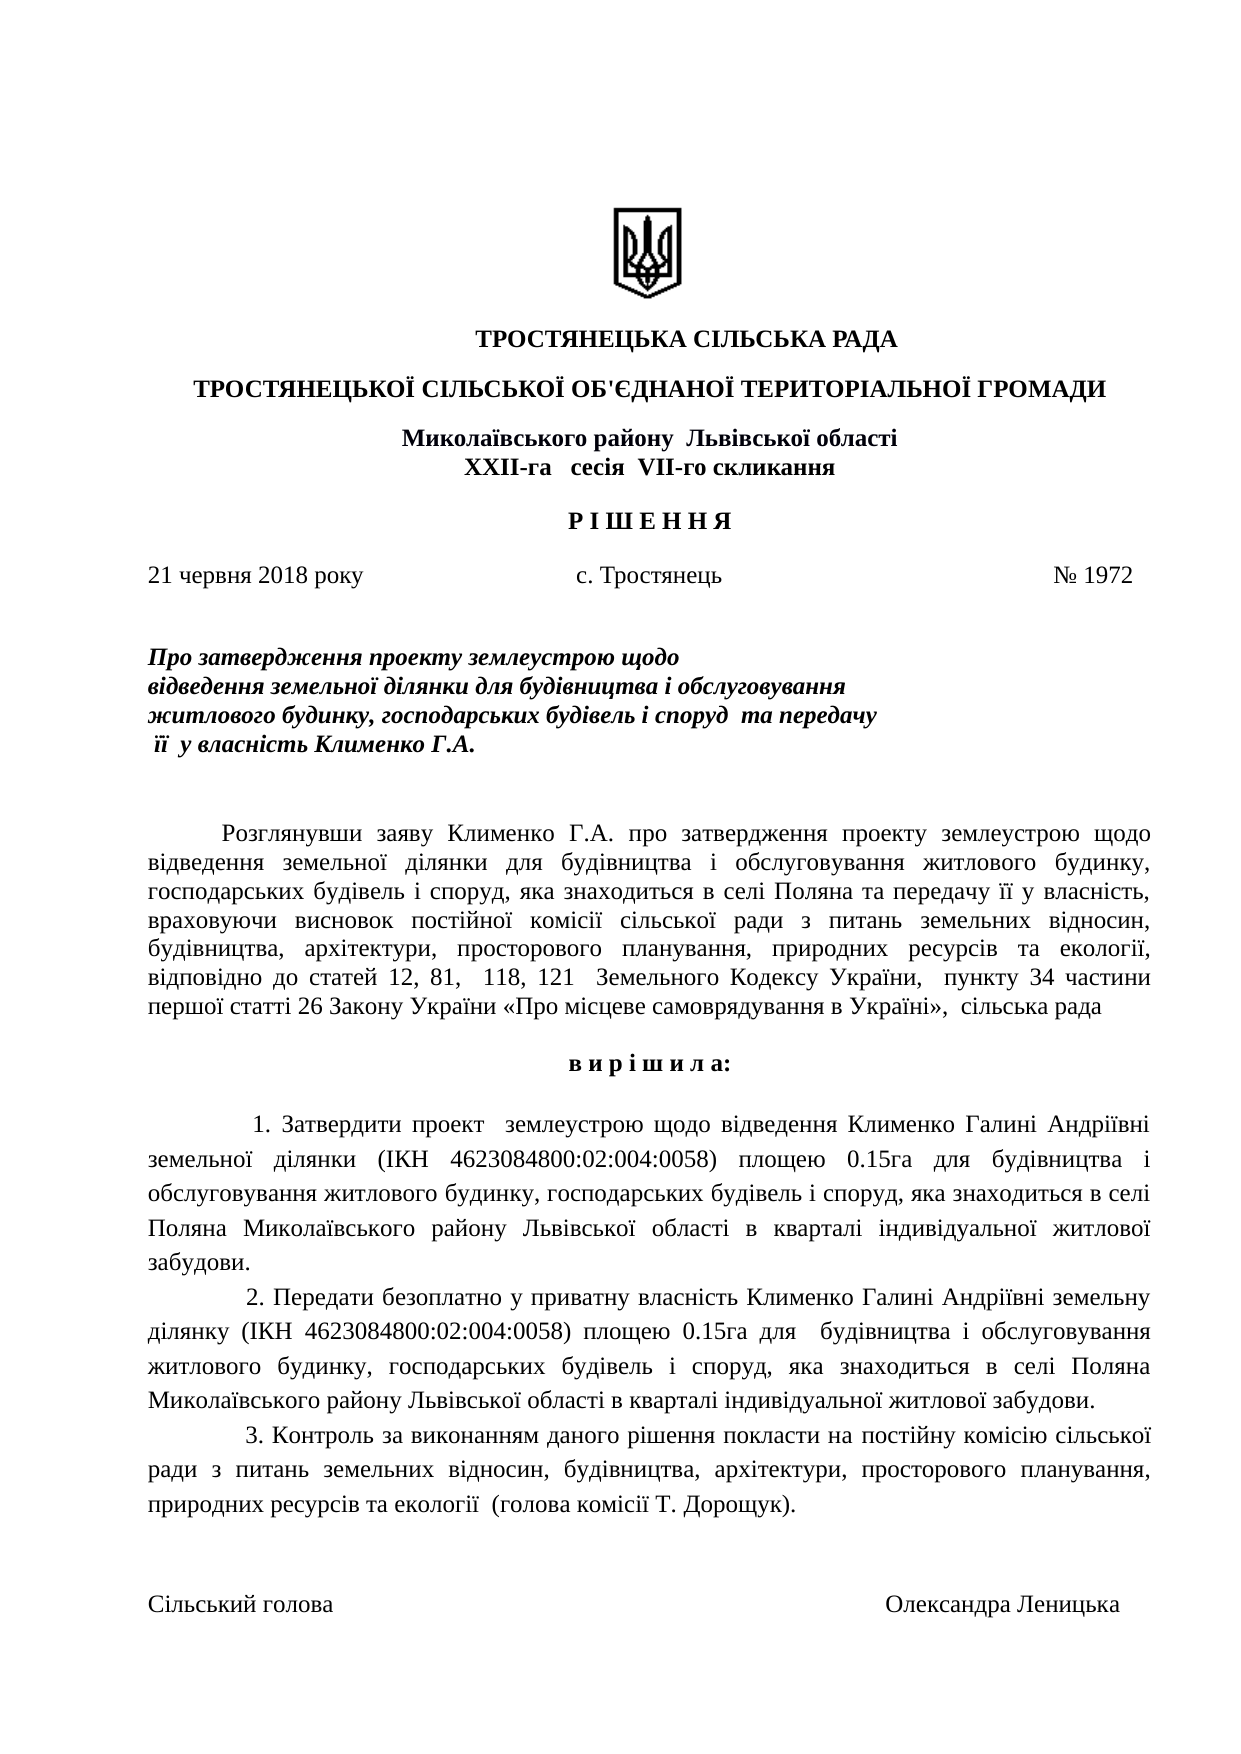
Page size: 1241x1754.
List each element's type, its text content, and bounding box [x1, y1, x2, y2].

text Про затвердження проекту землеустрою щодо [148, 642, 1152, 671]
text відведення земельної ділянки для будівництва і обслуговування [148, 671, 1152, 700]
text 3. Контроль за виконанням даного рішення покласти на постійну комісію сільської ради з питань земельних відносин, будівництва, архітектури, просторового планування, природних ресурсів та екології (голова комісії Т. Дорощук). [148, 1420, 1152, 1518]
text Р І Ш Е Н Н Я [148, 506, 1152, 535]
text в и р і ш и л а: [148, 1048, 1152, 1077]
text ТРОСТЯНЕЦЬКА СІЛЬСЬКА РАДА [148, 324, 1152, 353]
text Сільський голова Олександра Леницька [148, 1589, 1152, 1618]
text 2. Передати безоплатно у приватну власність Клименко Галині Андріївні земельну ділянку (ІКН 4623084800:02:004:0058) площею 0.15га для будівництва і обслуговування житлового будинку, господарських будівель і споруд, яка знаходиться в селі Поляна Миколаївського району Львівської області в кварталі індивідуальної житлової забудови. [148, 1282, 1152, 1414]
picture [611, 194, 688, 300]
text житлового будинку, господарських будівель і споруд та передачу [148, 700, 1152, 729]
text її у власність Клименко Г.А. [148, 729, 1152, 757]
text ТРОСТЯНЕЦЬКОЇ СІЛЬСЬКОЇ ОБ'ЄДНАНОЇ ТЕРИТОРІАЛЬНОЇ ГРОМАДИ [148, 374, 1152, 403]
text Миколаївського району Львівської області [148, 423, 1152, 452]
text 1. Затвердити проект землеустрою щодо відведення Клименко Галині Андріївні земельної ділянки (ІКН 4623084800:02:004:0058) площею 0.15га для будівництва і обслуговування житлового будинку, господарських будівель і споруд, яка знаходиться в селі Поляна Миколаївського району Львівської області в кварталі індивідуальної житлової забудови. [148, 1109, 1152, 1276]
text Розглянувши заяву Клименко Г.А. про затвердження проекту землеустрою щодо відведення земельної ділянки для будівництва і обслуговування житлового будинку, господарських будівель і споруд, яка знаходиться в селі Поляна та передачу її у власність, враховуючи висновок постійної комісії сільської ради з питань земельних відносин, будівництва, архітектури, просторового планування, природних ресурсів та екології, відповідно до статей 12, 81, 118, 121 Земельного Кодексу України, пункту 34 частини першої статті 26 Закону України «Про місцеве самоврядування в Україні», сільська рада [148, 818, 1152, 1020]
text ХХІІ-га сесія VІІ-го скликання [148, 452, 1152, 481]
text 21 червня 2018 року с. Тростянець № 1972 [148, 560, 1152, 589]
